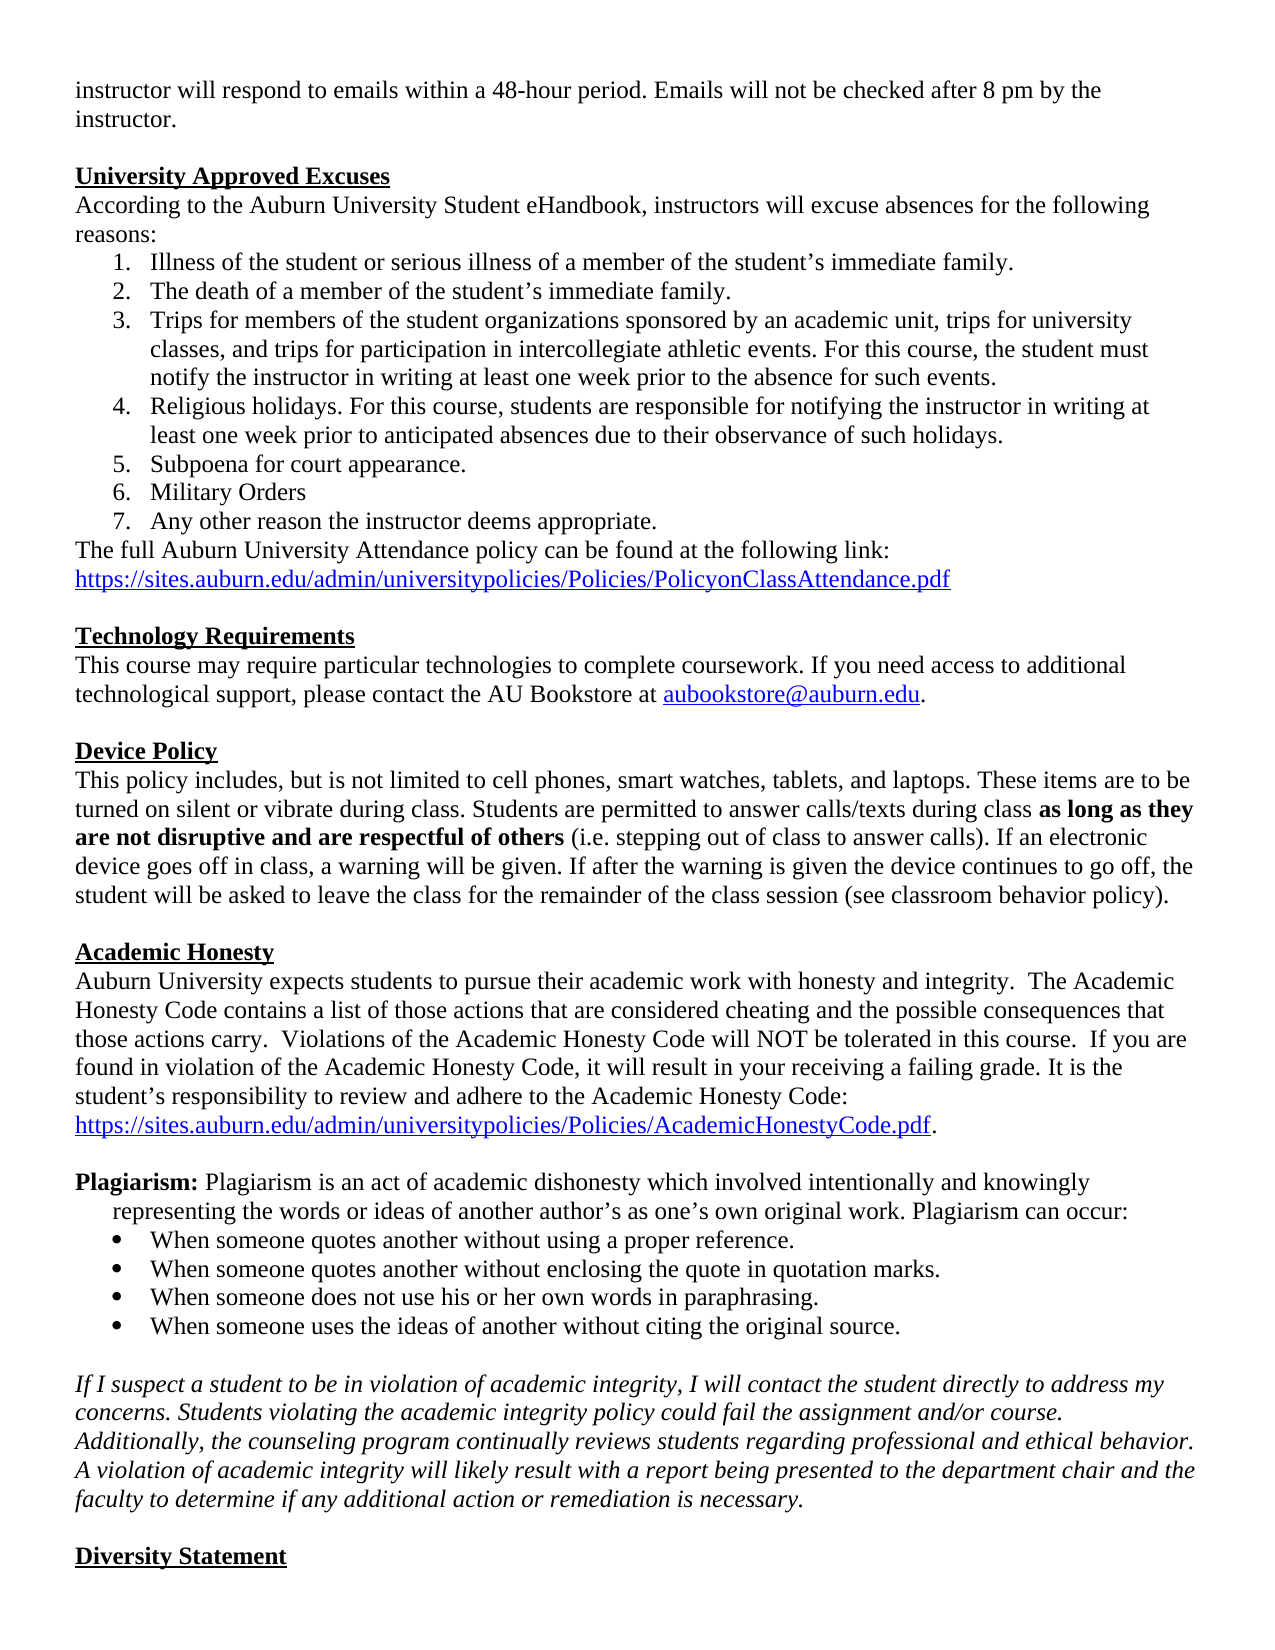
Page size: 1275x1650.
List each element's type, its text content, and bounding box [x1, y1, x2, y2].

list Military Orders [112, 477, 1200, 506]
text Academic Honesty [75, 937, 1200, 966]
list When someone does not use his or her own words in paraphrasing. [112, 1282, 1200, 1311]
text Technology Requirements [75, 621, 1200, 650]
list The death of a member of the student’s immediate family. [112, 276, 1200, 305]
list Any other reason the instructor deems appropriate. [112, 506, 1200, 535]
list Religious holidays. For this course, students are responsible for notifying the instructor in writing at least one week prior to anticipated absences due to their observance of such holidays. [112, 391, 1200, 449]
list Trips for members of the student organizations sponsored by an academic unit, trips for university classes, and trips for participation in intercollegiate athletic events. For this course, the student must notify the instructor in writing at least one week prior to the absence for such events. [112, 305, 1200, 391]
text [75, 75, 1200, 132]
list When someone quotes another without enclosing the quote in quotation marks. [112, 1254, 1200, 1282]
list When someone quotes another without using a proper reference. [112, 1225, 1200, 1254]
text If I suspect a student to be in violation of academic integrity, I will contact the student directly to address my concerns. Students violating the academic integrity policy could fail the assignment and/or course. Additionally, the counseling program continually reviews students regarding professional and ethical behavior. A violation of academic integrity will likely result with a report being presented to the department chair and the faculty to determine if any additional action or remediation is necessary. [75, 1369, 1200, 1512]
text Auburn University expects students to pursue their academic work with honesty and integrity. The Academic Honesty Code contains a list of those actions that are considered cheating and the possible consequences that those actions carry. Violations of the Academic Honesty Code will NOT be tolerated in this course. If you are found in violation of the Academic Honesty Code, it will result in your receiving a failing grade. It is the student’s responsibility to review and adhere to the Academic Honesty Code: https://sites.auburn.edu/admin/universitypolicies/Policies/AcademicHonestyCode.pdf. [75, 966, 1200, 1139]
text Diversity Statement [75, 1541, 1200, 1570]
list Illness of the student or serious illness of a member of the student’s immediate family. [112, 247, 1200, 276]
text University Approved Excuses [75, 161, 1200, 190]
list When someone uses the ideas of another without citing the original source. [112, 1311, 1200, 1340]
text Plagiarism: Plagiarism is an act of academic dishonesty which involved intentionally and knowingly representing the words or ideas of another author’s as one’s own original work. Plagiarism can occur: [75, 1167, 1200, 1225]
list Subpoena for court appearance. [112, 449, 1200, 477]
text This course may require particular technologies to complete coursework. If you need access to additional technological support, please contact the AU Bookstore at aubookstore@auburn.edu. [75, 650, 1200, 707]
text The full Auburn University Attendance policy can be found at the following link: https://sites.auburn.edu/admin/universitypolicies/Policies/PolicyonClassAttendance.pdf [75, 535, 1200, 592]
text According to the Auburn University Student eHandbook, instructors will excuse absences for the following reasons: [75, 190, 1200, 247]
text This policy includes, but is not limited to cell phones, smart watches, tablets, and laptops. These items are to be turned on silent or vibrate during class. Students are permitted to answer calls/texts during class as long as they are not disruptive and are respectful of others (i.e. stepping out of class to answer calls). If an electronic device goes off in class, a warning will be given. If after the warning is given the device continues to go off, the student will be asked to leave the class for the remainder of the class session (see classroom behavior policy). [75, 765, 1200, 909]
text Device Policy [75, 736, 1200, 765]
